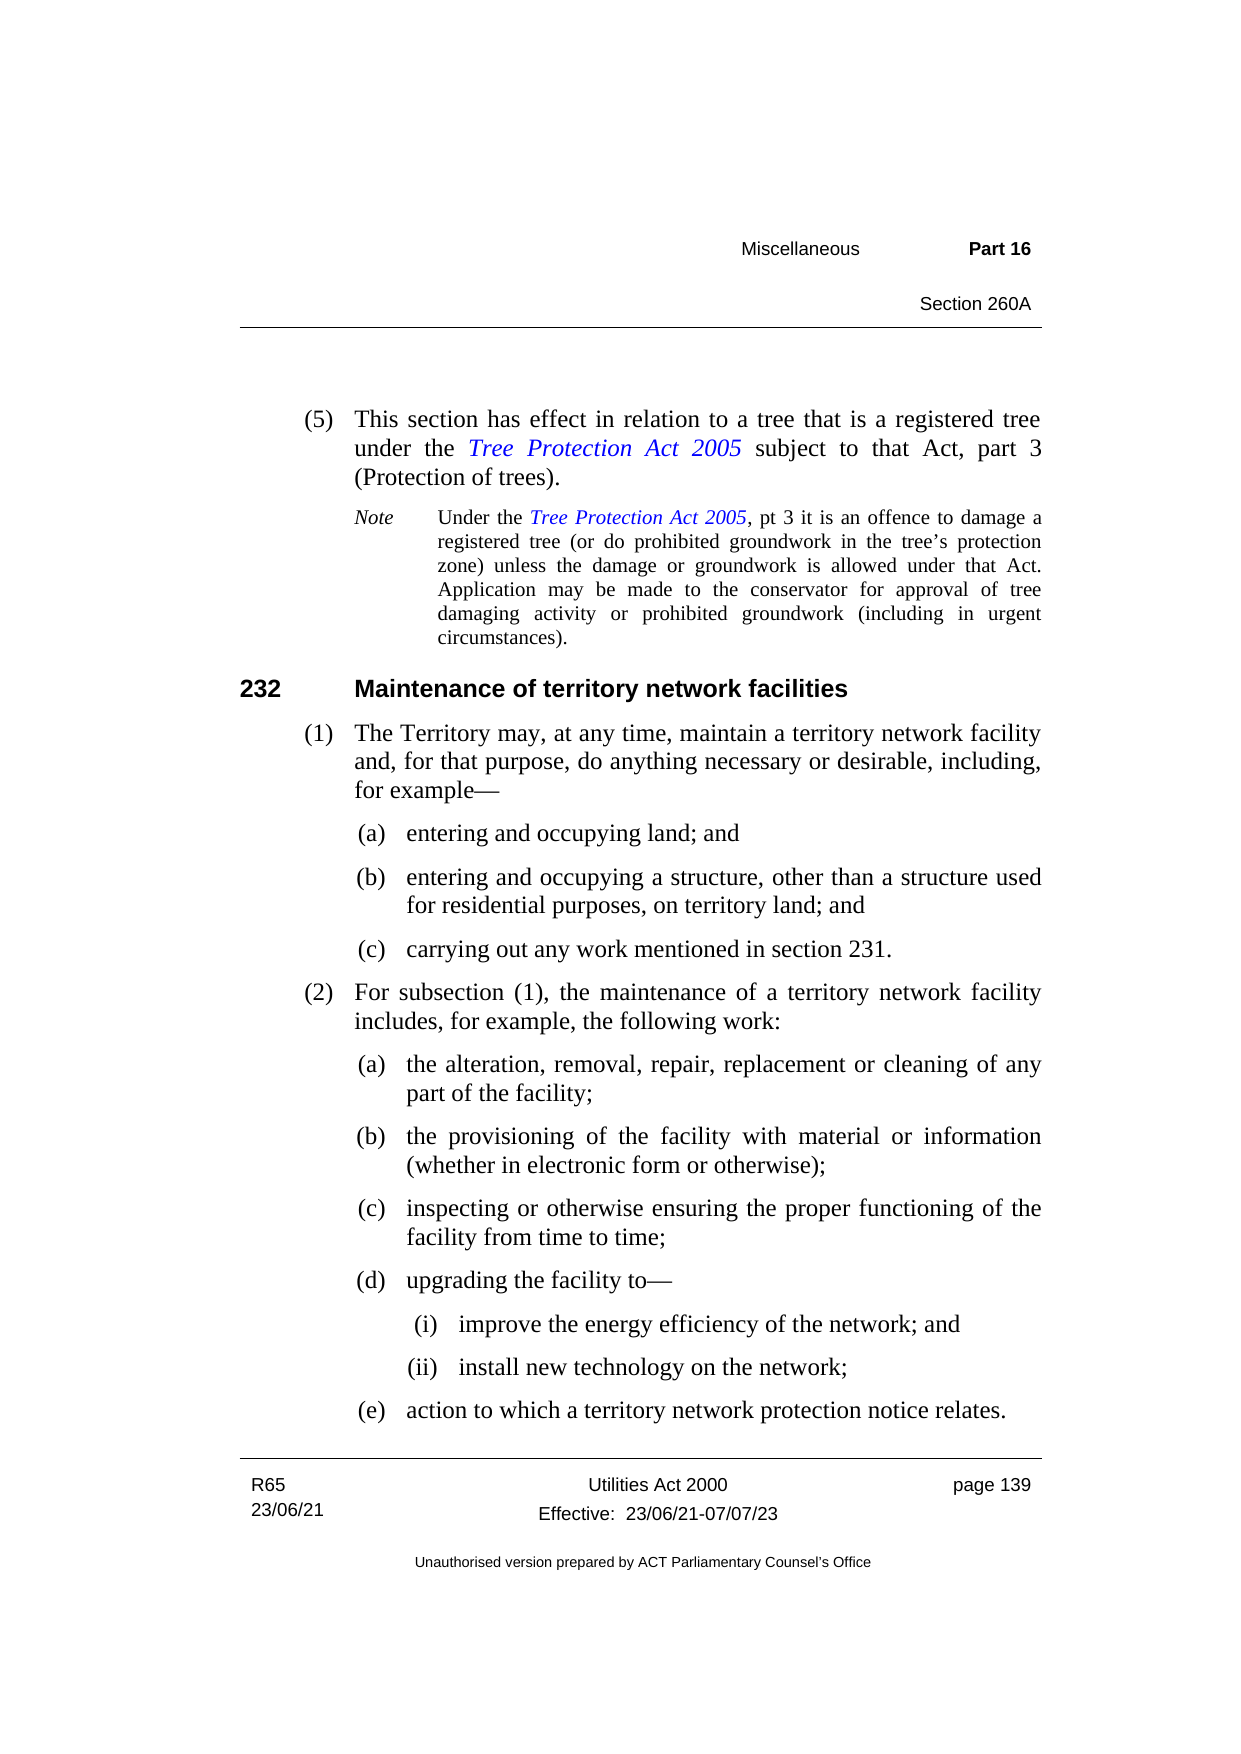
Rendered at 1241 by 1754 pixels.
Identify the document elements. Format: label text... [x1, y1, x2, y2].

text (b) the provisioning of the facility with material or information (whether in electronic form or otherwise); [239, 1121, 1042, 1179]
text (i) improve the energy efficiency of the network; and [239, 1309, 1042, 1338]
text (1) The Territory may, at any time, maintain a territory network facility and, for that purpose, do anything necessary or desirable, including, for example— [239, 718, 1042, 804]
text (ii) install new technology on the network; [239, 1352, 1042, 1381]
text (5) This section has effect in relation to a tree that is a registered tree under the Tree Protection Act 2005 subject to that Act, part 3 (Protection of trees). [239, 404, 1042, 490]
text 232 Maintenance of territory network facilities [239, 674, 1042, 703]
text (a) the alteration, removal, repair, replacement or cleaning of any part of the facility; [239, 1049, 1042, 1107]
text (d) upgrading the facility to— [239, 1266, 1042, 1294]
text (e) action to which a territory network protection notice relates. [239, 1396, 1042, 1424]
text (c) inspecting or otherwise ensuring the proper functioning of the facility from time to time; [239, 1193, 1042, 1251]
text Note Under the Tree Protection Act 2005, pt 3 it is an offence to damage a registered tree (or do prohibited groundwork in the tree’s protection zone) unless the damage or groundwork is allowed under that Act. Application may be made to the conservator for approval of tree damaging activity or prohibited groundwork (including in urgent circumstances). [354, 505, 1042, 649]
text (c) carrying out any work mentioned in section 231. [239, 934, 1042, 963]
text (2) For subsection (1), the maintenance of a territory network facility includes, for example, the following work: [239, 977, 1042, 1035]
text (b) entering and occupying a structure, other than a structure used for residential purposes, on territory land; and [239, 862, 1042, 919]
text (a) entering and occupying land; and [239, 818, 1042, 847]
